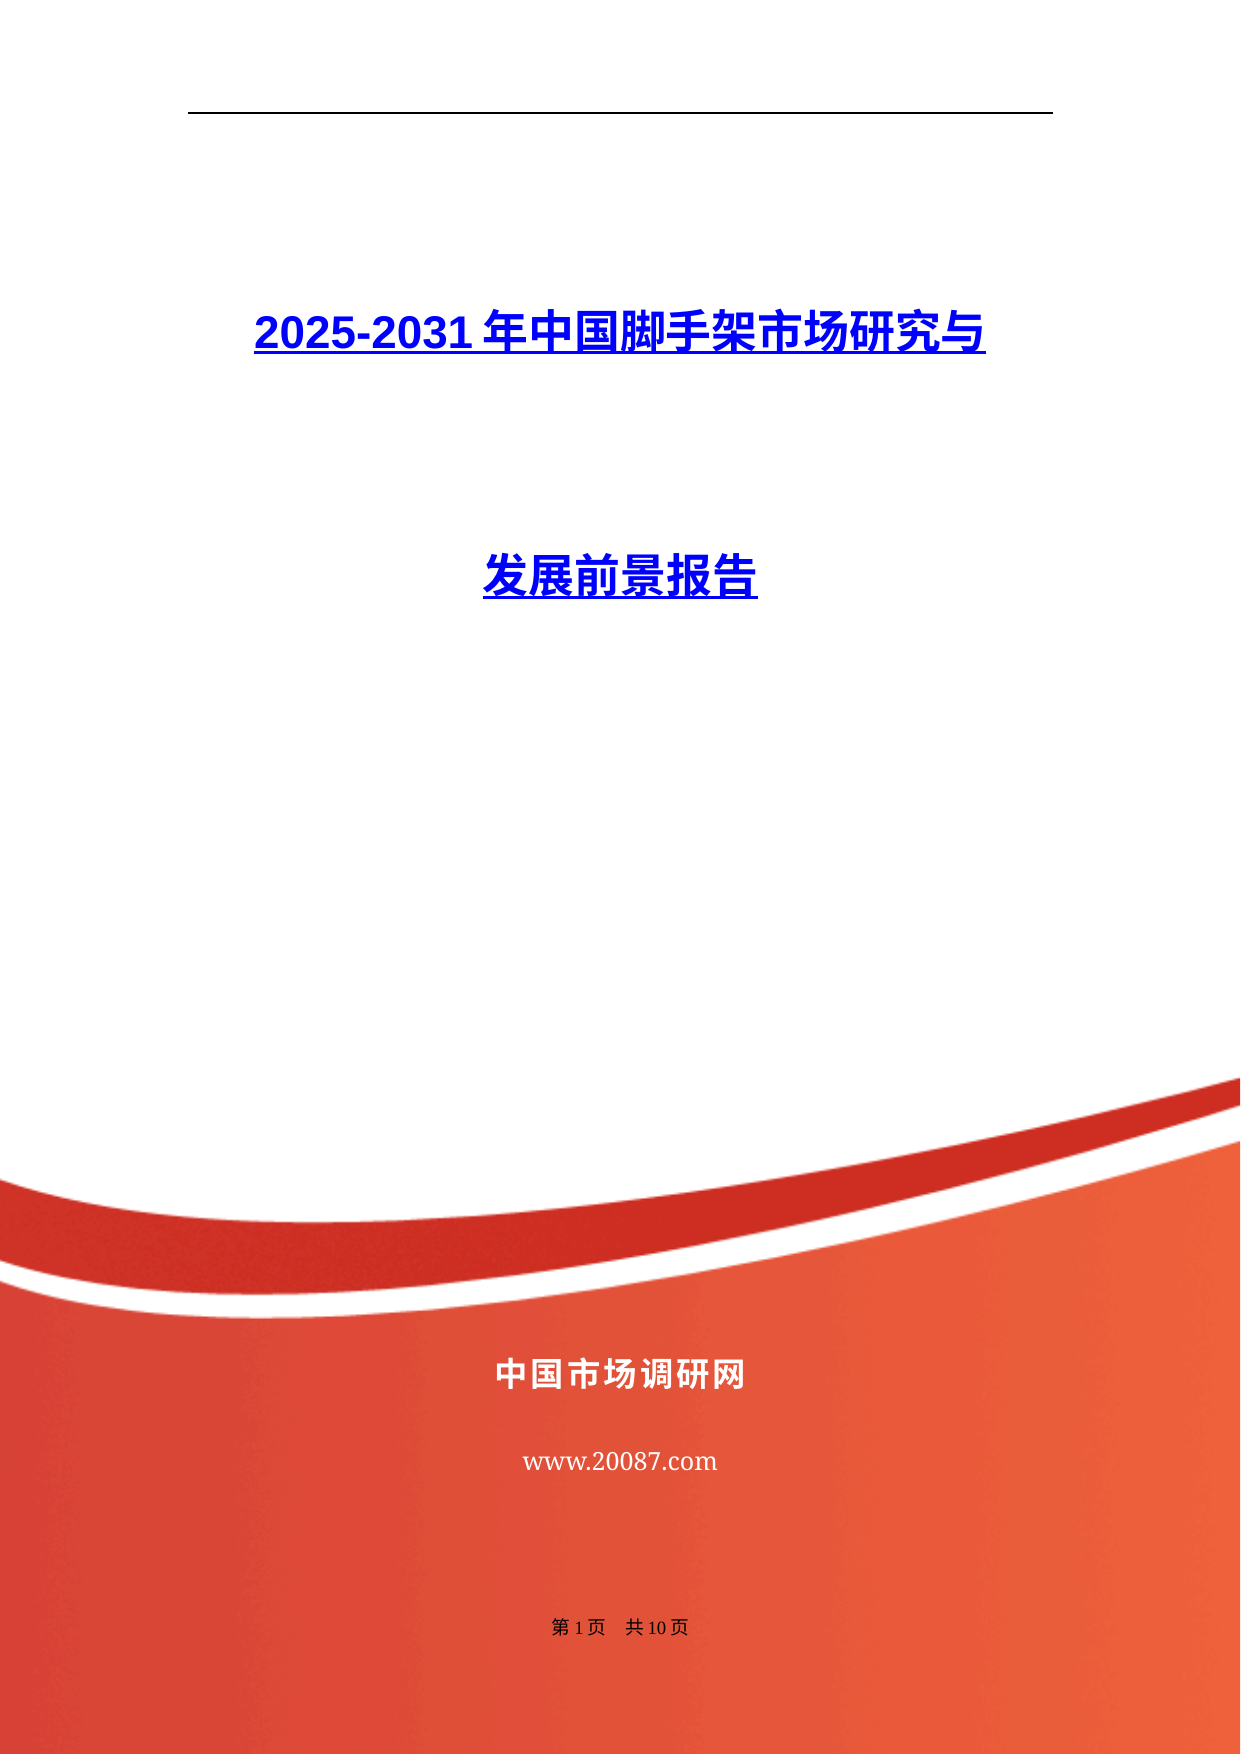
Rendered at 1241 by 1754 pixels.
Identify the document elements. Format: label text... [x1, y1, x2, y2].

text www.20087.com [187, 1428, 1053, 1493]
table_header 2025-2031年中国脚手架市场研究与发展前景报告 [188, 207, 1053, 773]
subtitle 中国市场调研网 [187, 1339, 1053, 1404]
picture [0, 1006, 1241, 1754]
